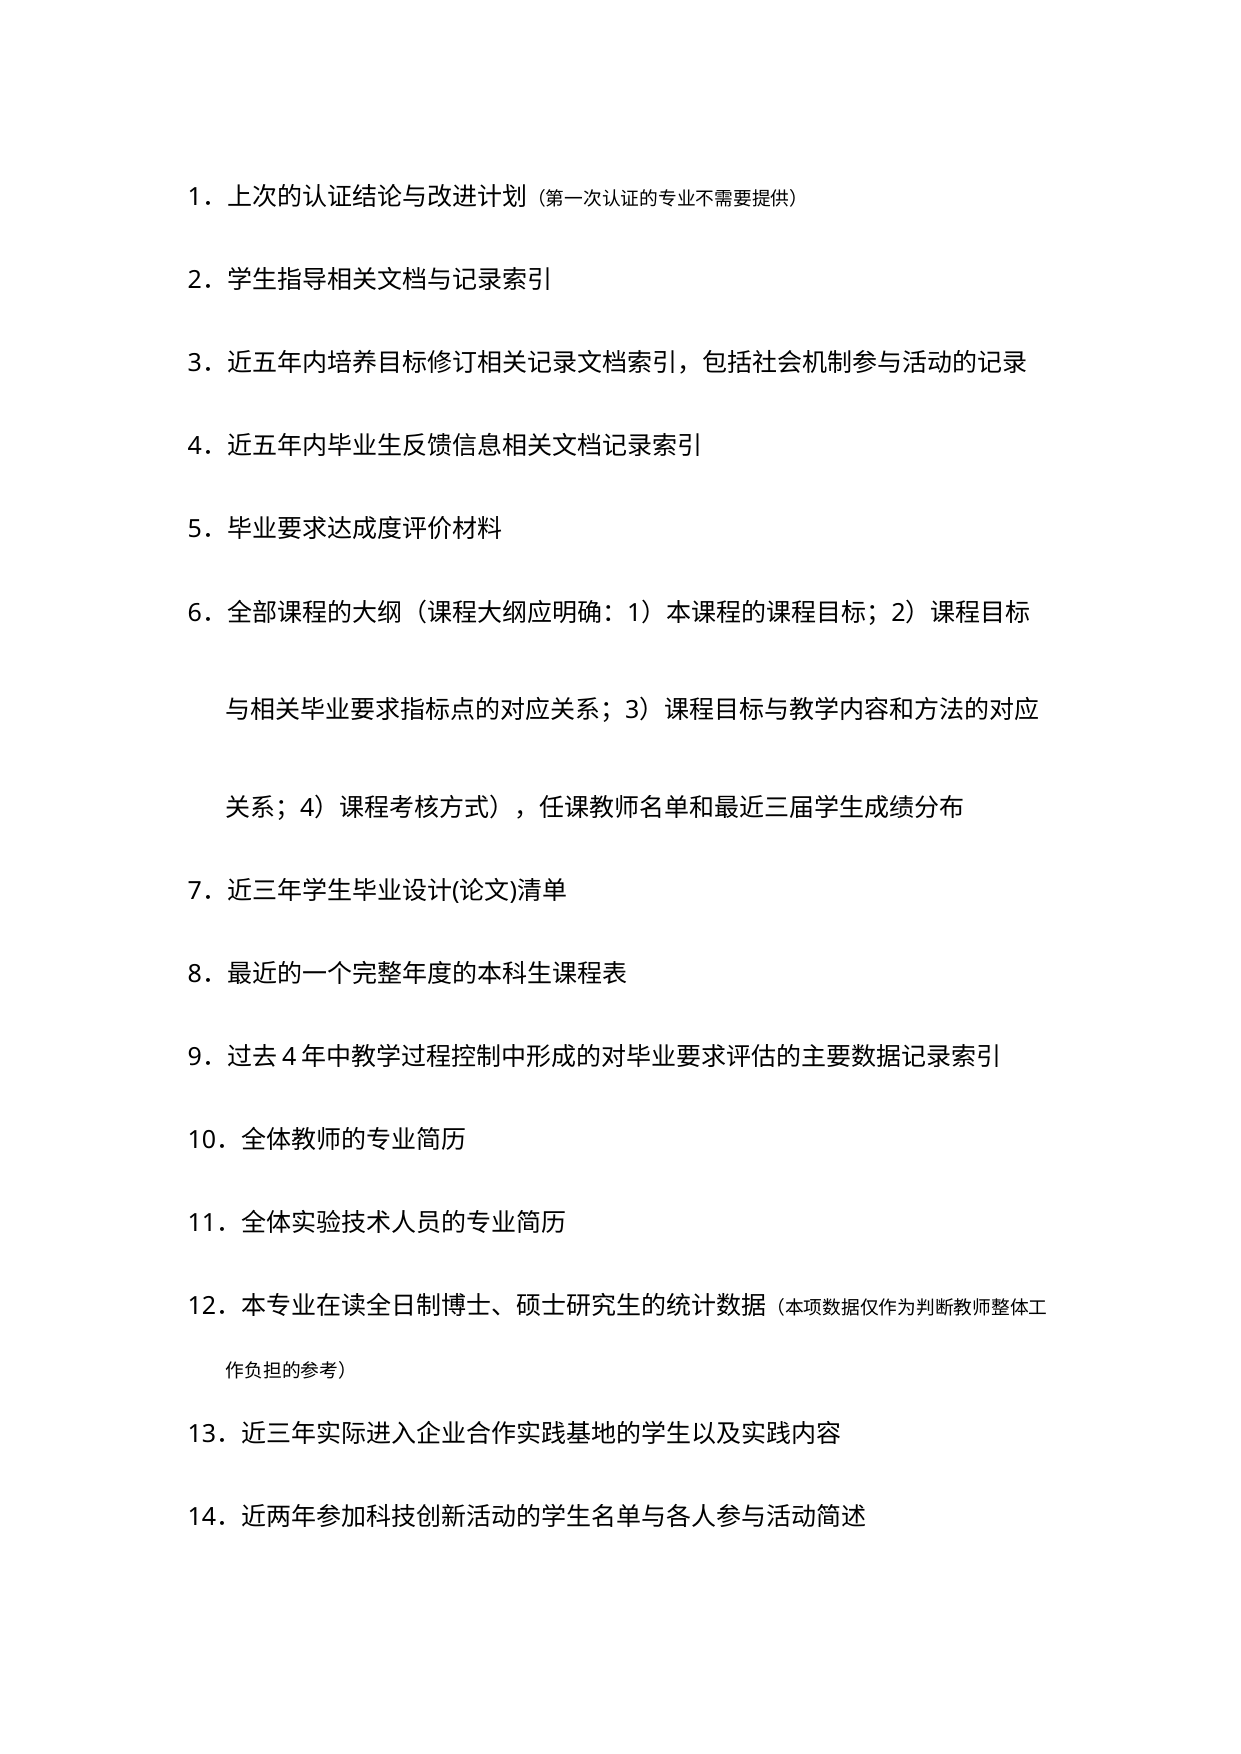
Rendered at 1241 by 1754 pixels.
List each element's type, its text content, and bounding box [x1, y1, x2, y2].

text 7．近三年学生毕业设计(论文)清单 [187, 856, 1053, 921]
text 4．近五年内毕业生反馈信息相关文档记录索引 [187, 411, 1053, 476]
text 2．学生指导相关文档与记录索引 [187, 245, 1053, 310]
text 14．近两年参加科技创新活动的学生名单与各人参与活动简述 [187, 1482, 1053, 1547]
text 9．过去4年中教学过程控制中形成的对毕业要求评估的主要数据记录索引 [187, 1022, 1053, 1087]
text 8．最近的一个完整年度的本科生课程表 [187, 939, 1053, 1004]
text 1．上次的认证结论与改进计划（第一次认证的专业不需要提供） [187, 162, 1053, 227]
text 11．全体实验技术人员的专业简历 [187, 1188, 1053, 1253]
text 6．全部课程的大纲（课程大纲应明确：1）本课程的课程目标；2）课程目标与相关毕业要求指标点的对应关系；3）课程目标与教学内容和方法的对应关系；4）课程考核方式），任课教师名单和最近三届学生成绩分布 [187, 578, 1053, 838]
text 13．近三年实际进入企业合作实践基地的学生以及实践内容 [187, 1399, 1053, 1464]
text 3．近五年内培养目标修订相关记录文档索引，包括社会机制参与活动的记录 [187, 328, 1053, 393]
text 5．毕业要求达成度评价材料 [187, 494, 1053, 559]
text 10．全体教师的专业简历 [187, 1105, 1053, 1170]
text 12．本专业在读全日制博士、硕士研究生的统计数据（本项数据仅作为判断教师整体工作负担的参考） [187, 1271, 1053, 1385]
